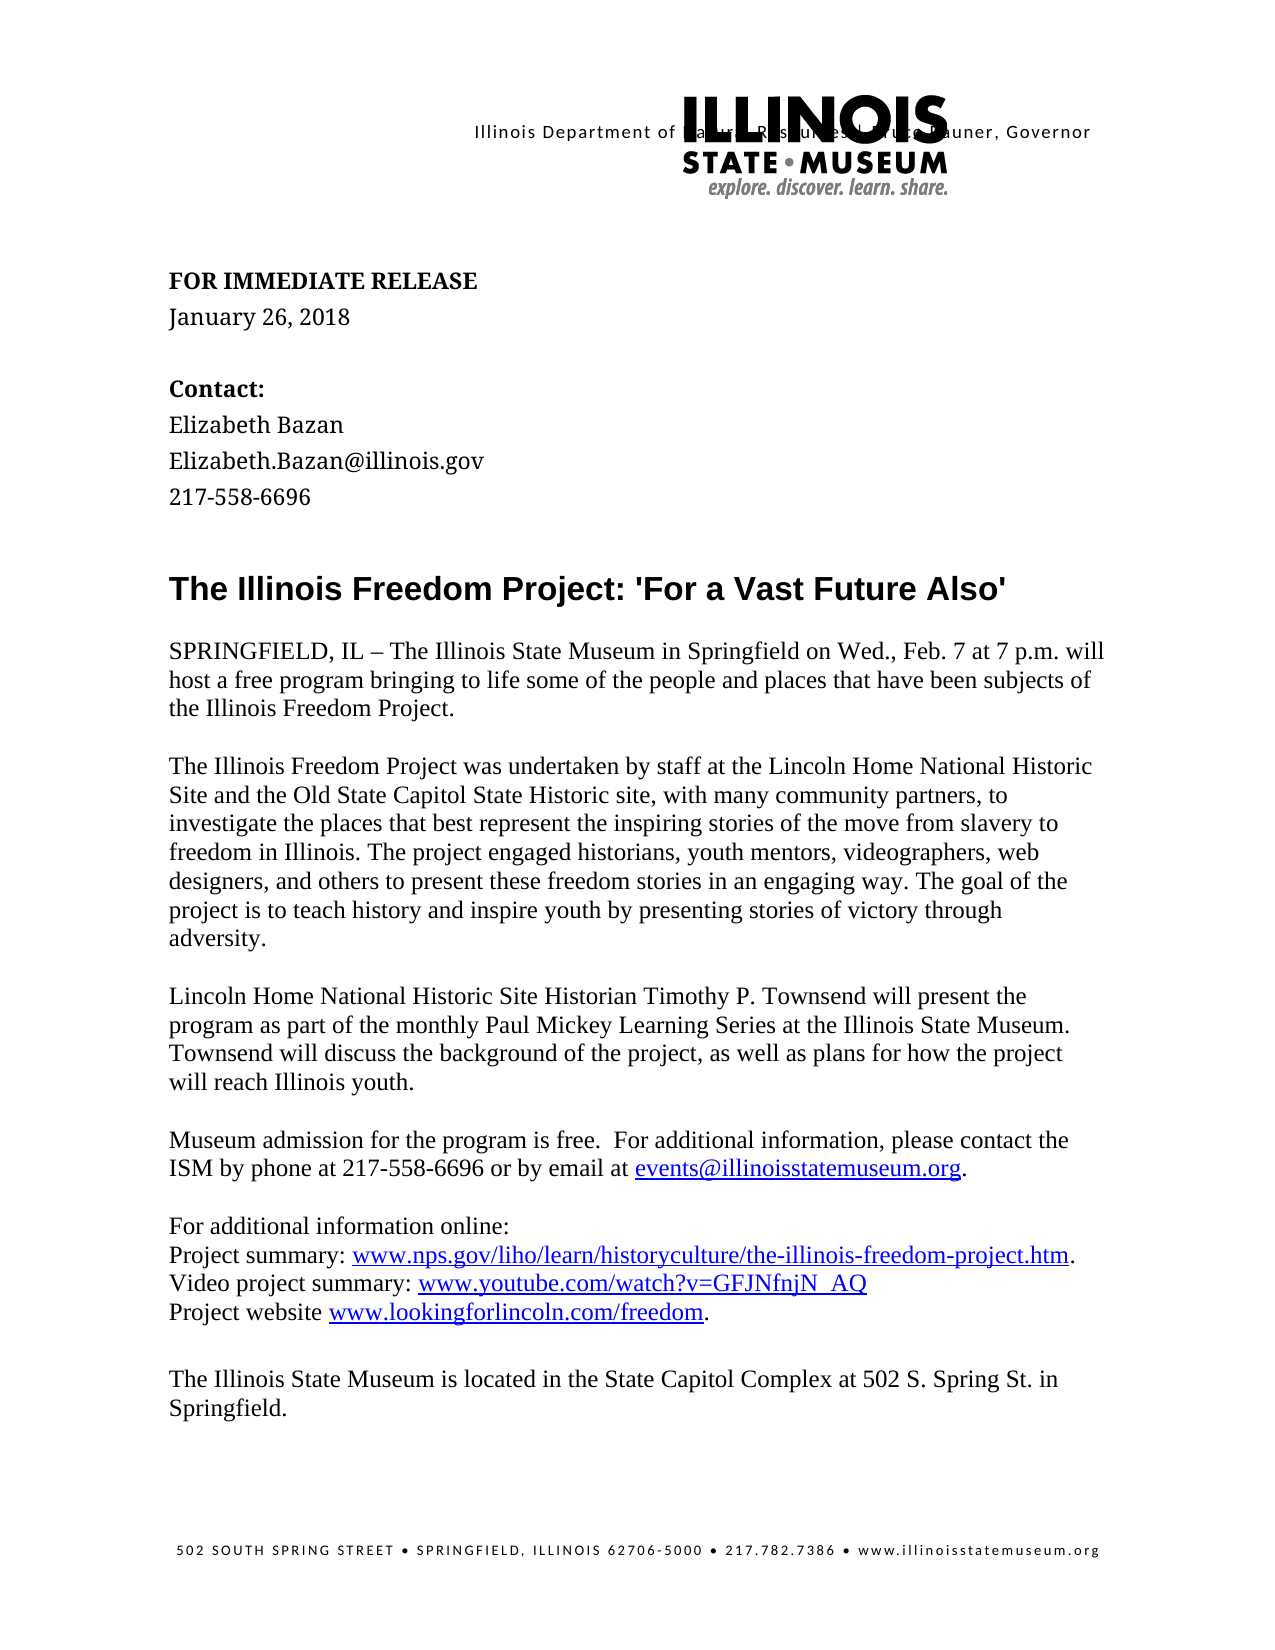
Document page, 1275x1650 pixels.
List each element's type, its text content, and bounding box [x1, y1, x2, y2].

text Contact: [169, 373, 1106, 404]
text The Illinois Freedom Project: 'For a Vast Future Also' [169, 569, 1106, 607]
text January 26, 2018 [169, 301, 1106, 332]
text The Illinois State Museum is located in the State Capitol Complex at 502 S. Spring St. in Springfield. [169, 1364, 1106, 1422]
picture [682, 94, 948, 200]
text Lincoln Home National Historic Site Historian Timothy P. Townsend will present the program as part of the monthly Paul Mickey Learning Series at the Illinois State Museum. Townsend will discuss the background of the project, as well as plans for how the project will reach Illinois youth. [169, 981, 1106, 1096]
text The Illinois Freedom Project was undertaken by staff at the Lincoln Home National Historic Site and the Old State Capitol State Historic site, with many community partners, to investigate the places that best represent the inspiring stories of the move from slavery to freedom in Illinois. The project engaged historians, youth mentors, videographers, web designers, and others to present these freedom stories in an engaging way. The goal of the project is to teach history and inspire youth by presenting stories of victory through adversity. [169, 751, 1106, 952]
text 217-558-6696 [169, 481, 1106, 512]
text For additional information online: [169, 1211, 1106, 1240]
text SPRINGFIELD, IL – The Illinois State Museum in Springfield on Wed., Feb. 7 at 7 p.m. will host a free program bringing to life some of the people and places that have been subjects of the Illinois Freedom Project. [169, 636, 1106, 722]
text Museum admission for the program is free. For additional information, please contact the ISM by phone at 217-558-6696 or by email at events@illinoisstatemuseum.org. [169, 1125, 1106, 1182]
text Elizabeth.Bazan@illinois.gov [169, 445, 1106, 476]
text Project summary: www.nps.gov/liho/learn/historyculture/the-illinois-freedom-project.htm. [169, 1240, 1106, 1268]
text Project website www.lookingforlincoln.com/freedom. [169, 1297, 1106, 1326]
text Video project summary: www.youtube.com/watch?v=GFJNfnjN_AQ [169, 1268, 1106, 1297]
text Elizabeth Bazan [169, 409, 1106, 440]
text FOR IMMEDIATE RELEASE [169, 265, 1106, 296]
